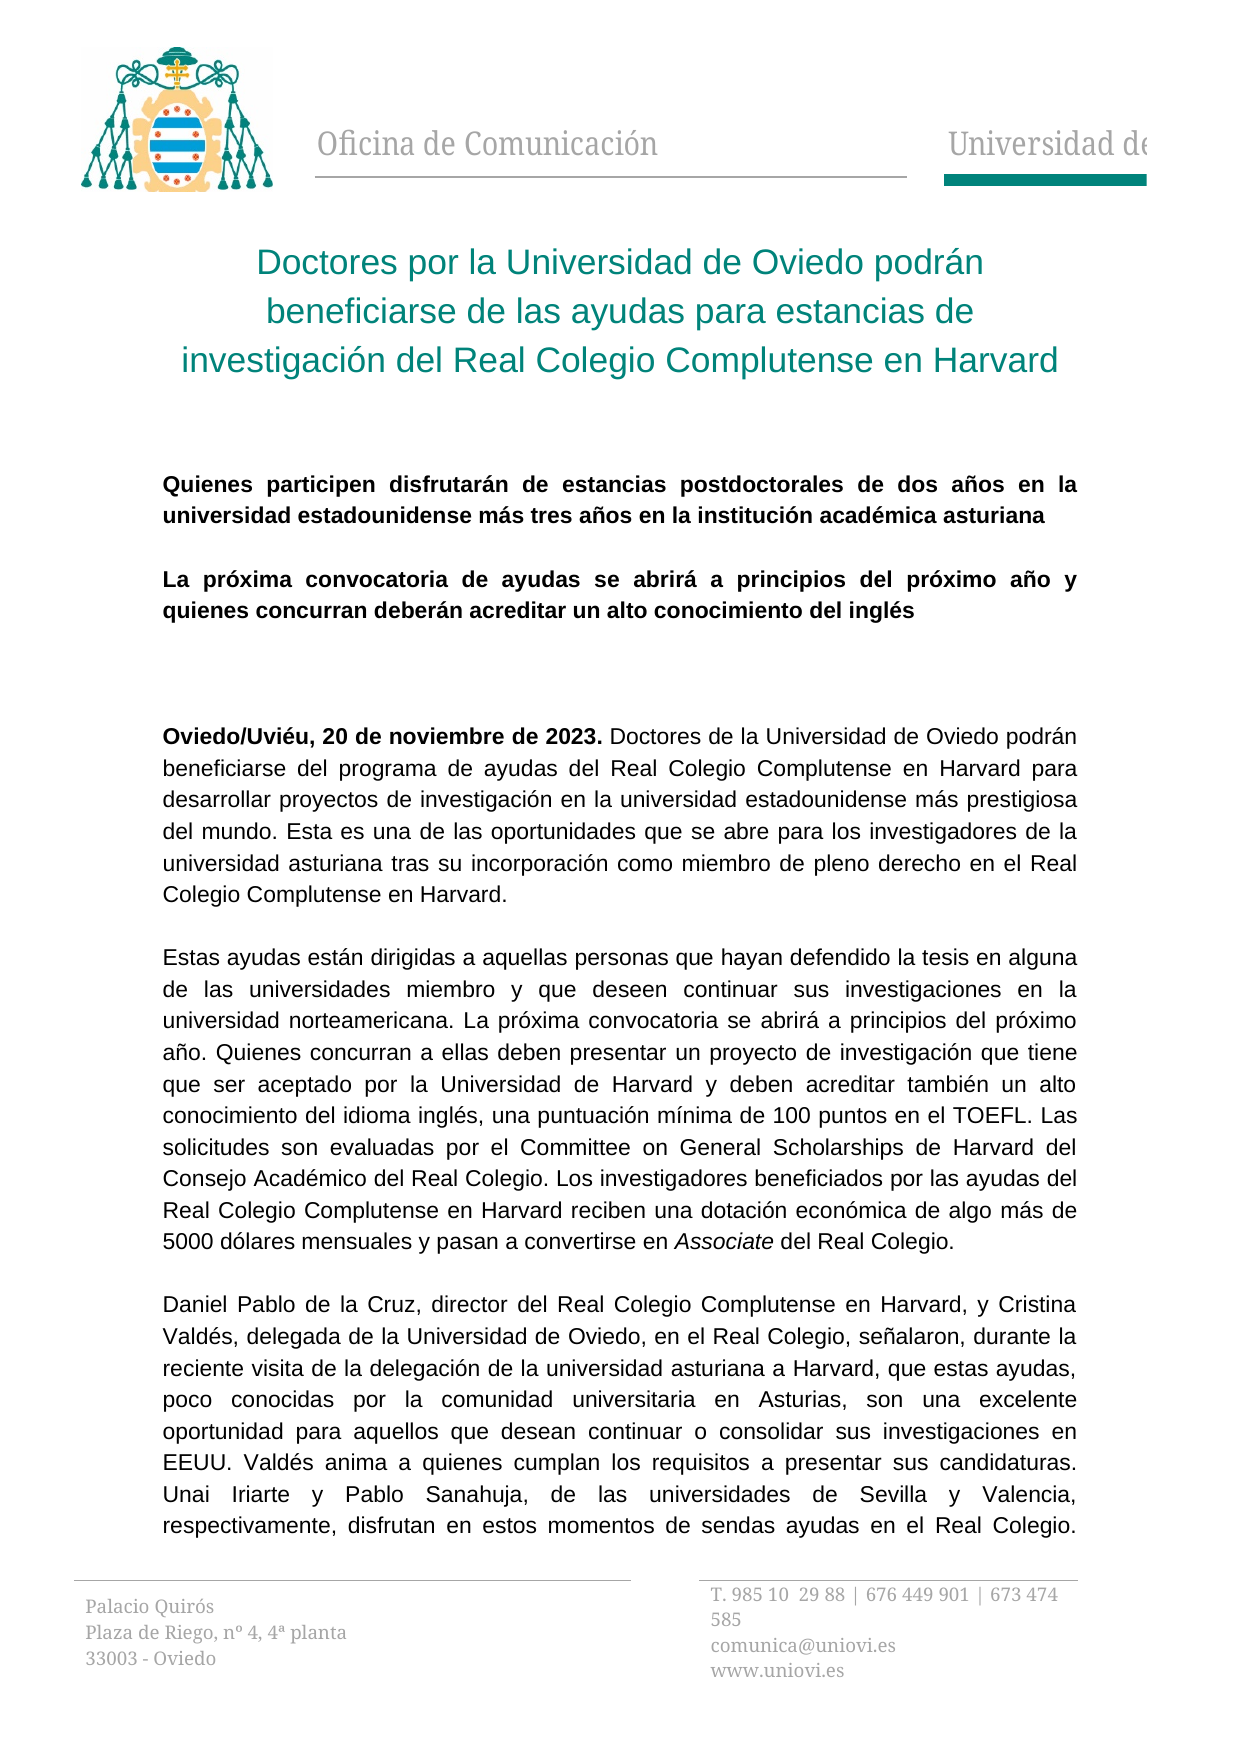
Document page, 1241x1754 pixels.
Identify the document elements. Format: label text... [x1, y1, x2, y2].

text La próxima convocatoria de ayudas se abrirá a principios del próximo año y quienes concurran deberán acreditar un alto conocimiento del inglés [162, 566, 1078, 623]
text Estas ayudas están dirigidas a aquellas personas que hayan defendido la tesis en alguna de las universidades miembro y que deseen continuar sus investigaciones en la universidad norteamericana. La próxima convocatoria se abrirá a principios del próximo año. Quienes concurran a ellas deben presentar un proyecto de investigación que tiene que ser aceptado por la Universidad de Harvard y deben acreditar también un alto conocimiento del idioma inglés, una puntuación mínima de 100 puntos en el TOEFL. Las solicitudes son evaluadas por el Committee on General Scholarships de Harvard del Consejo Académico del Real Colegio. Los investigadores beneficiados por las ayudas del Real Colegio Complutense en Harvard reciben una dotación económica de algo más de 5000 dólares mensuales y pasan a convertirse en Associate del Real Colegio. [162, 944, 1078, 1255]
text Doctores por la Universidad de Oviedo podrán beneficiarse de las ayudas para estancias de investigación del Real Colegio Complutense en Harvard [162, 241, 1078, 379]
text Oviedo/Uviéu, 20 de noviembre de 2023. Doctores de la Universidad de Oviedo podrán beneficiarse del programa de ayudas del Real Colegio Complutense en Harvard para desarrollar proyectos de investigación en la universidad estadounidense más prestigiosa del mundo. Esta es una de las oportunidades que se abre para los investigadores de la universidad asturiana tras su incorporación como miembro de pleno derecho en el Real Colegio Complutense en Harvard. [162, 723, 1078, 907]
text Quienes participen disfrutarán de estancias postdoctorales de dos años en la universidad estadounidense más tres años en la institución académica asturiana [162, 471, 1078, 529]
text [162, 1291, 1078, 1539]
